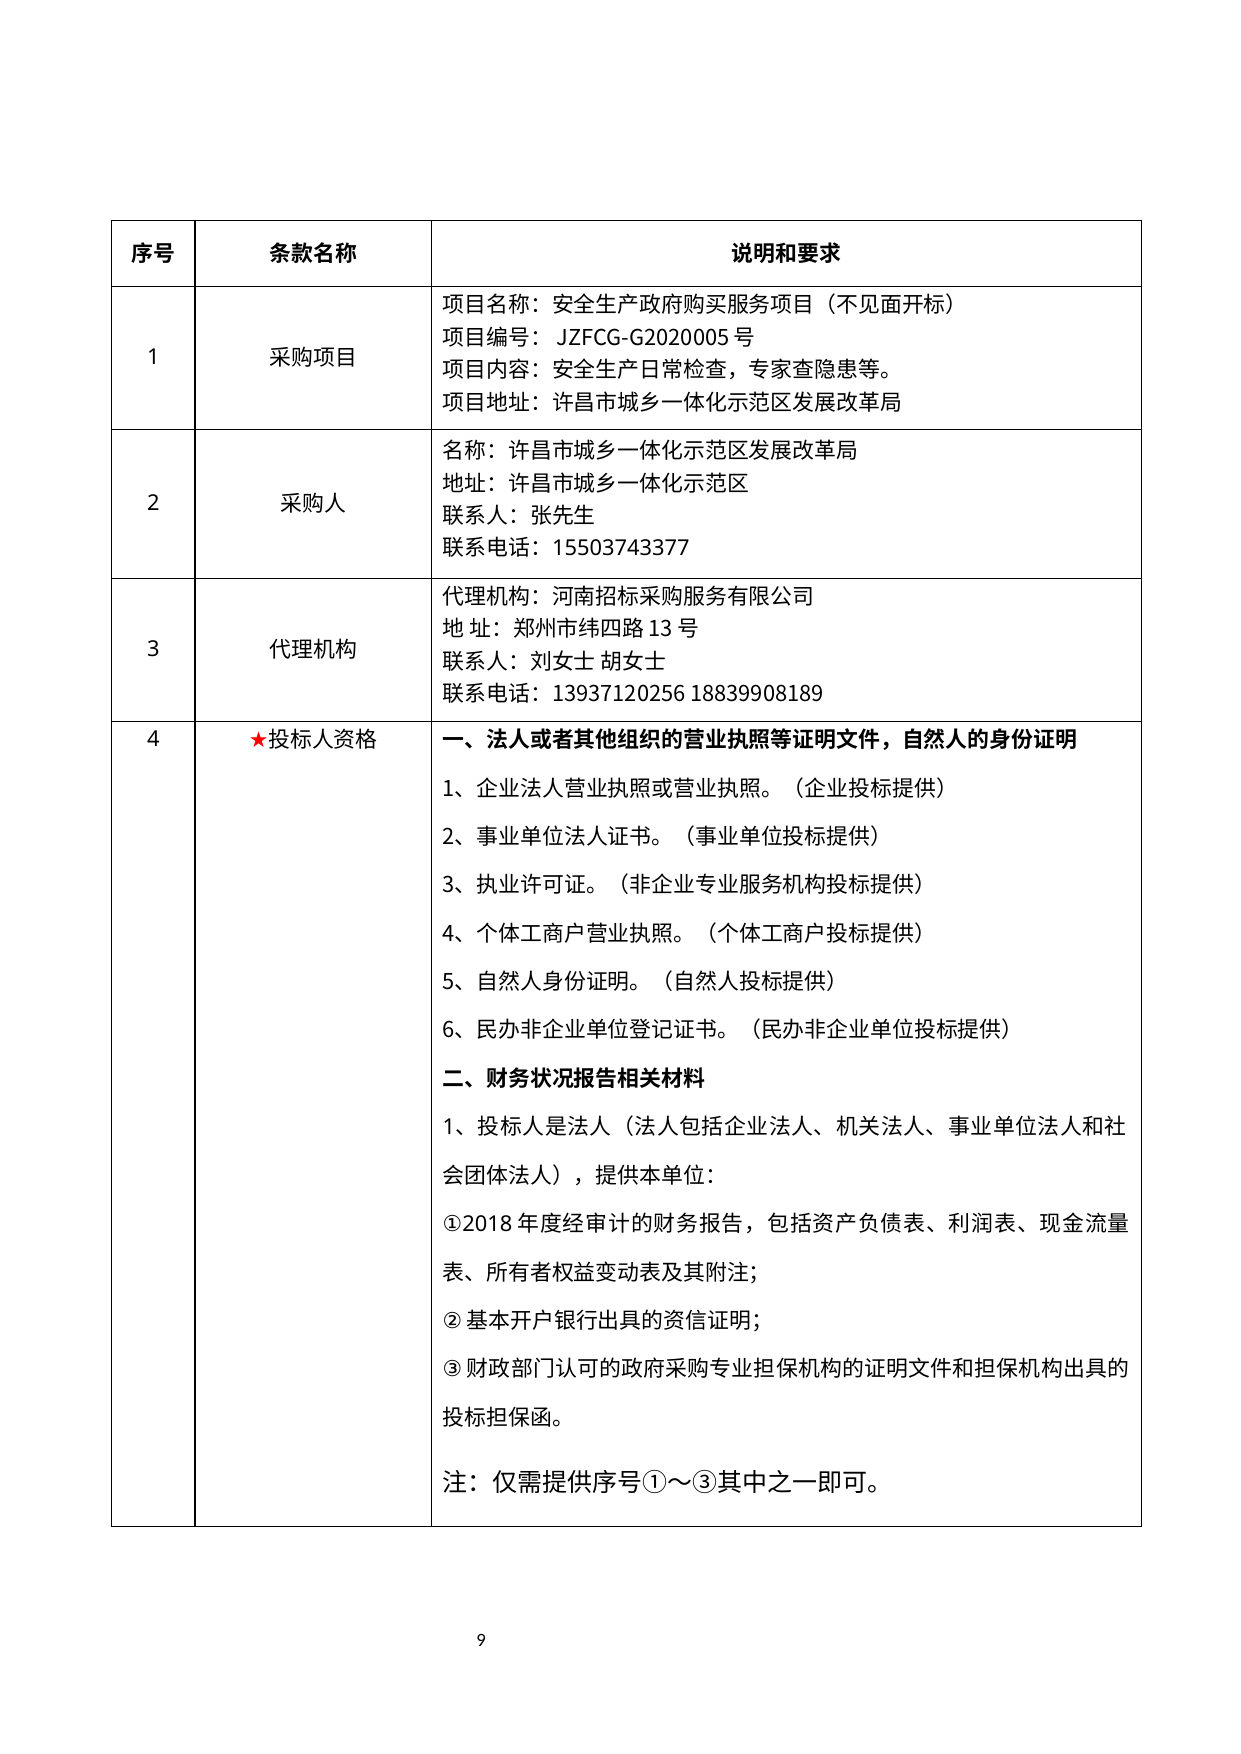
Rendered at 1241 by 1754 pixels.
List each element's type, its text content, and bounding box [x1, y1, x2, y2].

table_cell 代理机构 [196, 579, 431, 721]
table_header 说明和要求 [432, 221, 1141, 286]
table_cell 项目名称：安全生产政府购买服务项目（不见面开标） 项目编号： JZFCG-G2020005号 项目内容：安全生产日常检查，专家查隐患等。 项目地址：许昌市城乡一体化示范区发展改革局 [432, 287, 1141, 429]
table_cell 采购项目 [196, 287, 431, 429]
table_cell 4 [112, 722, 194, 1526]
table_cell 名称：许昌市城乡一体化示范区发展改革局 地址：许昌市城乡一体化示范区 联系人：张先生 联系电话：15503743377 [432, 430, 1141, 577]
table_header 条款名称 [196, 221, 431, 286]
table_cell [432, 722, 1141, 1526]
table_cell 3 [112, 579, 194, 721]
table_header 序号 [112, 221, 194, 286]
table_cell 采购人 [196, 430, 431, 577]
table_cell 1 [112, 287, 194, 429]
table_cell 代理机构：河南招标采购服务有限公司 地 址：郑州市纬四路13号 联系人：刘女士 胡女士 联系电话：13937120256 18839908189 [432, 579, 1141, 721]
table_cell 2 [112, 430, 194, 577]
table_cell ★投标人资格 [196, 722, 431, 1526]
